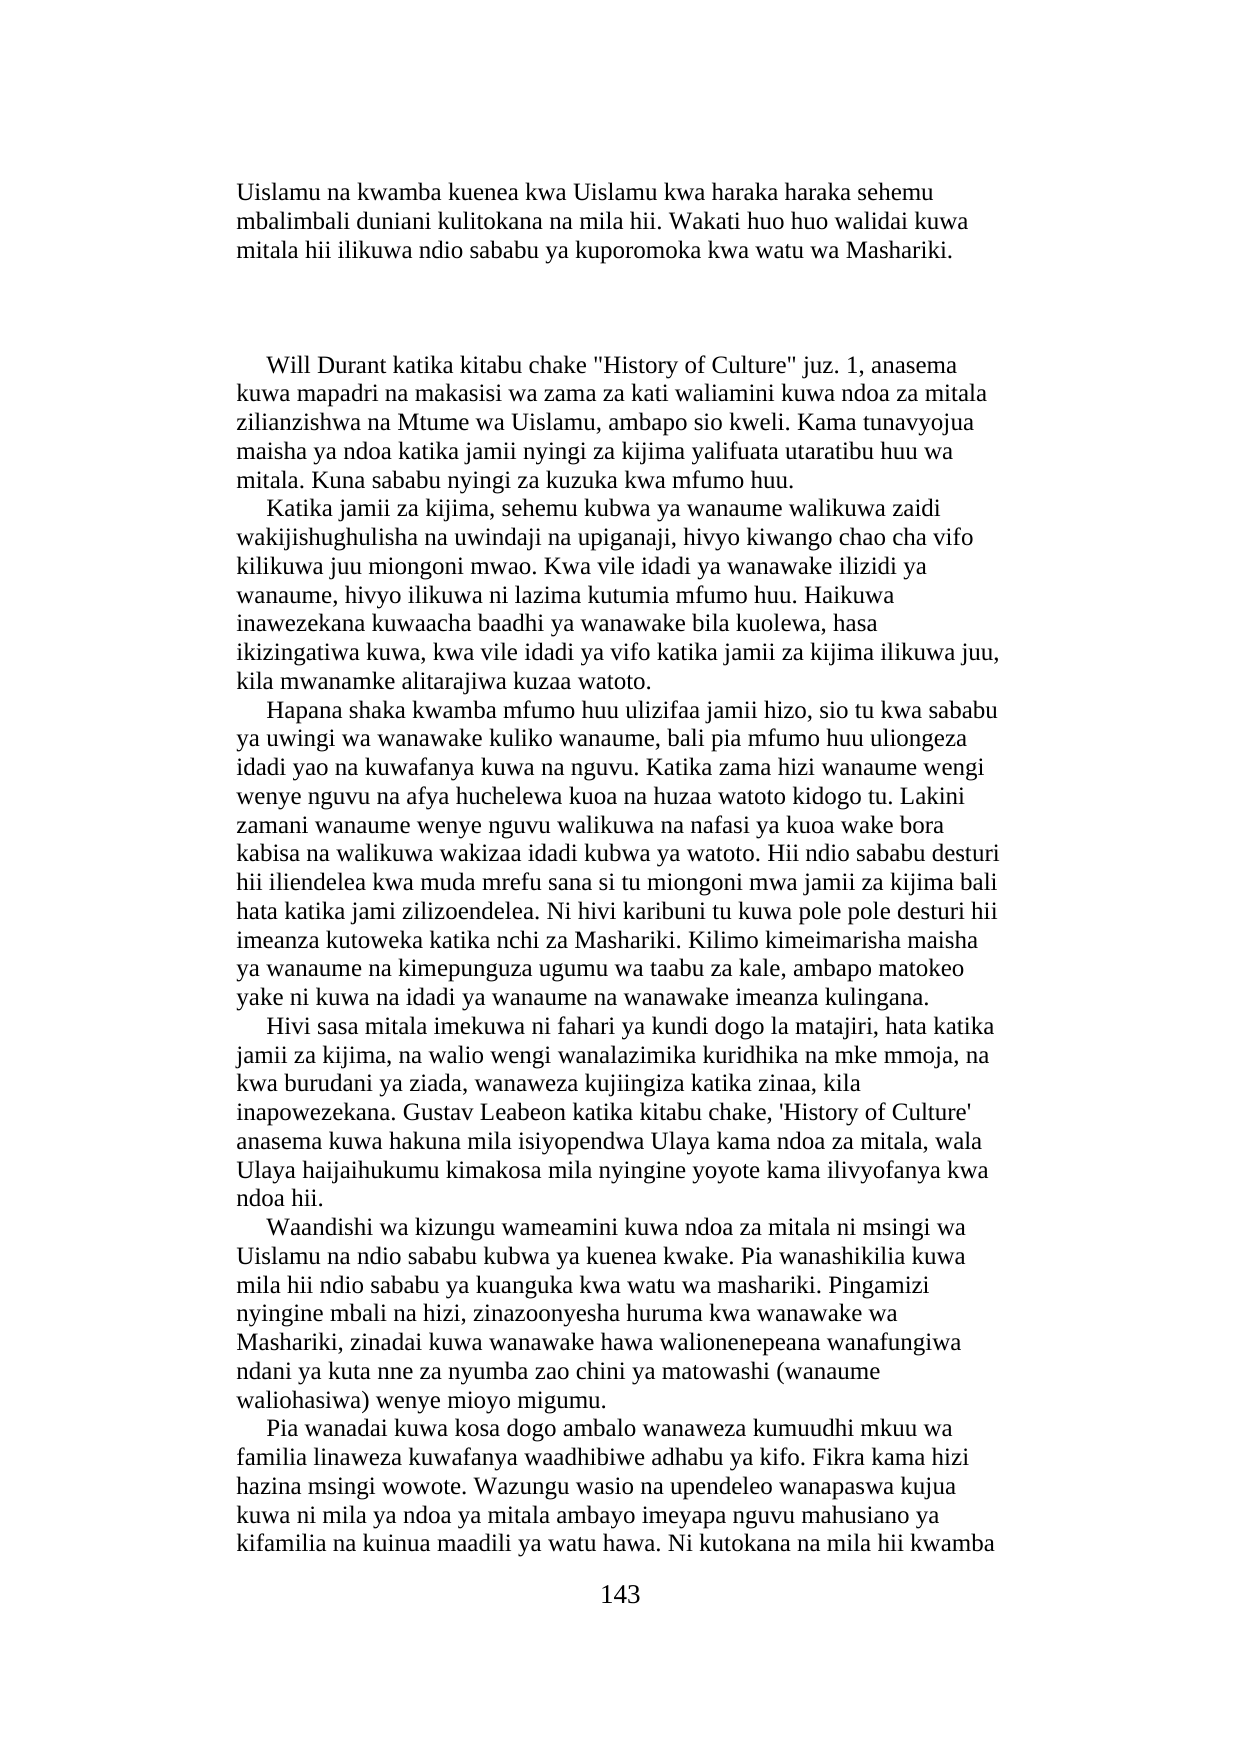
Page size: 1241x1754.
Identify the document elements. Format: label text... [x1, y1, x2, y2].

text Will Durant katika kitabu chake "History of Culture" juz. 1, anasema kuwa mapadri na makasisi wa zama za kati waliamini kuwa ndoa za mitala zilianzishwa na Mtume wa Uislamu, ambapo sio kweli. Kama tunavyojua maisha ya ndoa katika jamii nyingi za kijima yalifuata utaratibu huu wa mitala. Kuna sababu nyingi za kuzuka kwa mfumo huu. [236, 350, 1004, 493]
text Hivi sasa mitala imekuwa ni fahari ya kundi dogo la matajiri, hata katika jamii za kijima, na walio wengi wanalazimika kuridhika na mke mmoja, na kwa burudani ya ziada, wanaweza kujiingiza katika zinaa, kila inapowezekana. Gustav Leabeon katika kitabu chake, 'History of Culture' anasema kuwa hakuna mila isiyopendwa Ulaya kama ndoa za mitala, wala Ulaya haijaihukumu kimakosa mila nyingine yoyote kama ilivyofanya kwa ndoa hii. [236, 1011, 1004, 1212]
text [236, 177, 1004, 263]
text Katika jamii za kijima, sehemu kubwa ya wanaume walikuwa zaidi wakijishughulisha na uwindaji na upiganaji, hivyo kiwango chao cha vifo kilikuwa juu miongoni mwao. Kwa vile idadi ya wanawake ilizidi ya wanaume, hivyo ilikuwa ni lazima kutumia mfumo huu. Haikuwa inawezekana kuwaacha baadhi ya wanawake bila kuolewa, hasa ikizingatiwa kuwa, kwa vile idadi ya vifo katika jamii za kijima ilikuwa juu, kila mwanamke alitarajiwa kuzaa watoto. [236, 493, 1004, 695]
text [236, 1413, 1004, 1557]
text Waandishi wa kizungu wameamini kuwa ndoa za mitala ni msingi wa Uislamu na ndio sababu kubwa ya kuenea kwake. Pia wanashikilia kuwa mila hii ndio sababu ya kuanguka kwa watu wa mashariki. Pingamizi nyingine mbali na hizi, zinazoonyesha huruma kwa wanawake wa Mashariki, zinadai kuwa wanawake hawa walionenepeana wanafungiwa ndani ya kuta nne za nyumba zao chini ya matowashi (wanaume waliohasiwa) wenye mioyo migumu. [236, 1212, 1004, 1413]
text Hapana shaka kwamba mfumo huu ulizifaa jamii hizo, sio tu kwa sababu ya uwingi wa wanawake kuliko wanaume, bali pia mfumo huu uliongeza idadi yao na kuwafanya kuwa na nguvu. Katika zama hizi wanaume wengi wenye nguvu na afya huchelewa kuoa na huzaa watoto kidogo tu. Lakini zamani wanaume wenye nguvu walikuwa na nafasi ya kuoa wake bora kabisa na walikuwa wakizaa idadi kubwa ya watoto. Hii ndio sababu desturi hii iliendelea kwa muda mrefu sana si tu miongoni mwa jamii za kijima bali hata katika jami zilizoendelea. Ni hivi karibuni tu kuwa pole pole desturi hii imeanza kutoweka katika nchi za Mashariki. Kilimo kimeimarisha maisha ya wanaume na kimepunguza ugumu wa taabu za kale, ambapo matokeo yake ni kuwa na idadi ya wanaume na wanawake imeanza kulingana. [236, 695, 1004, 1011]
